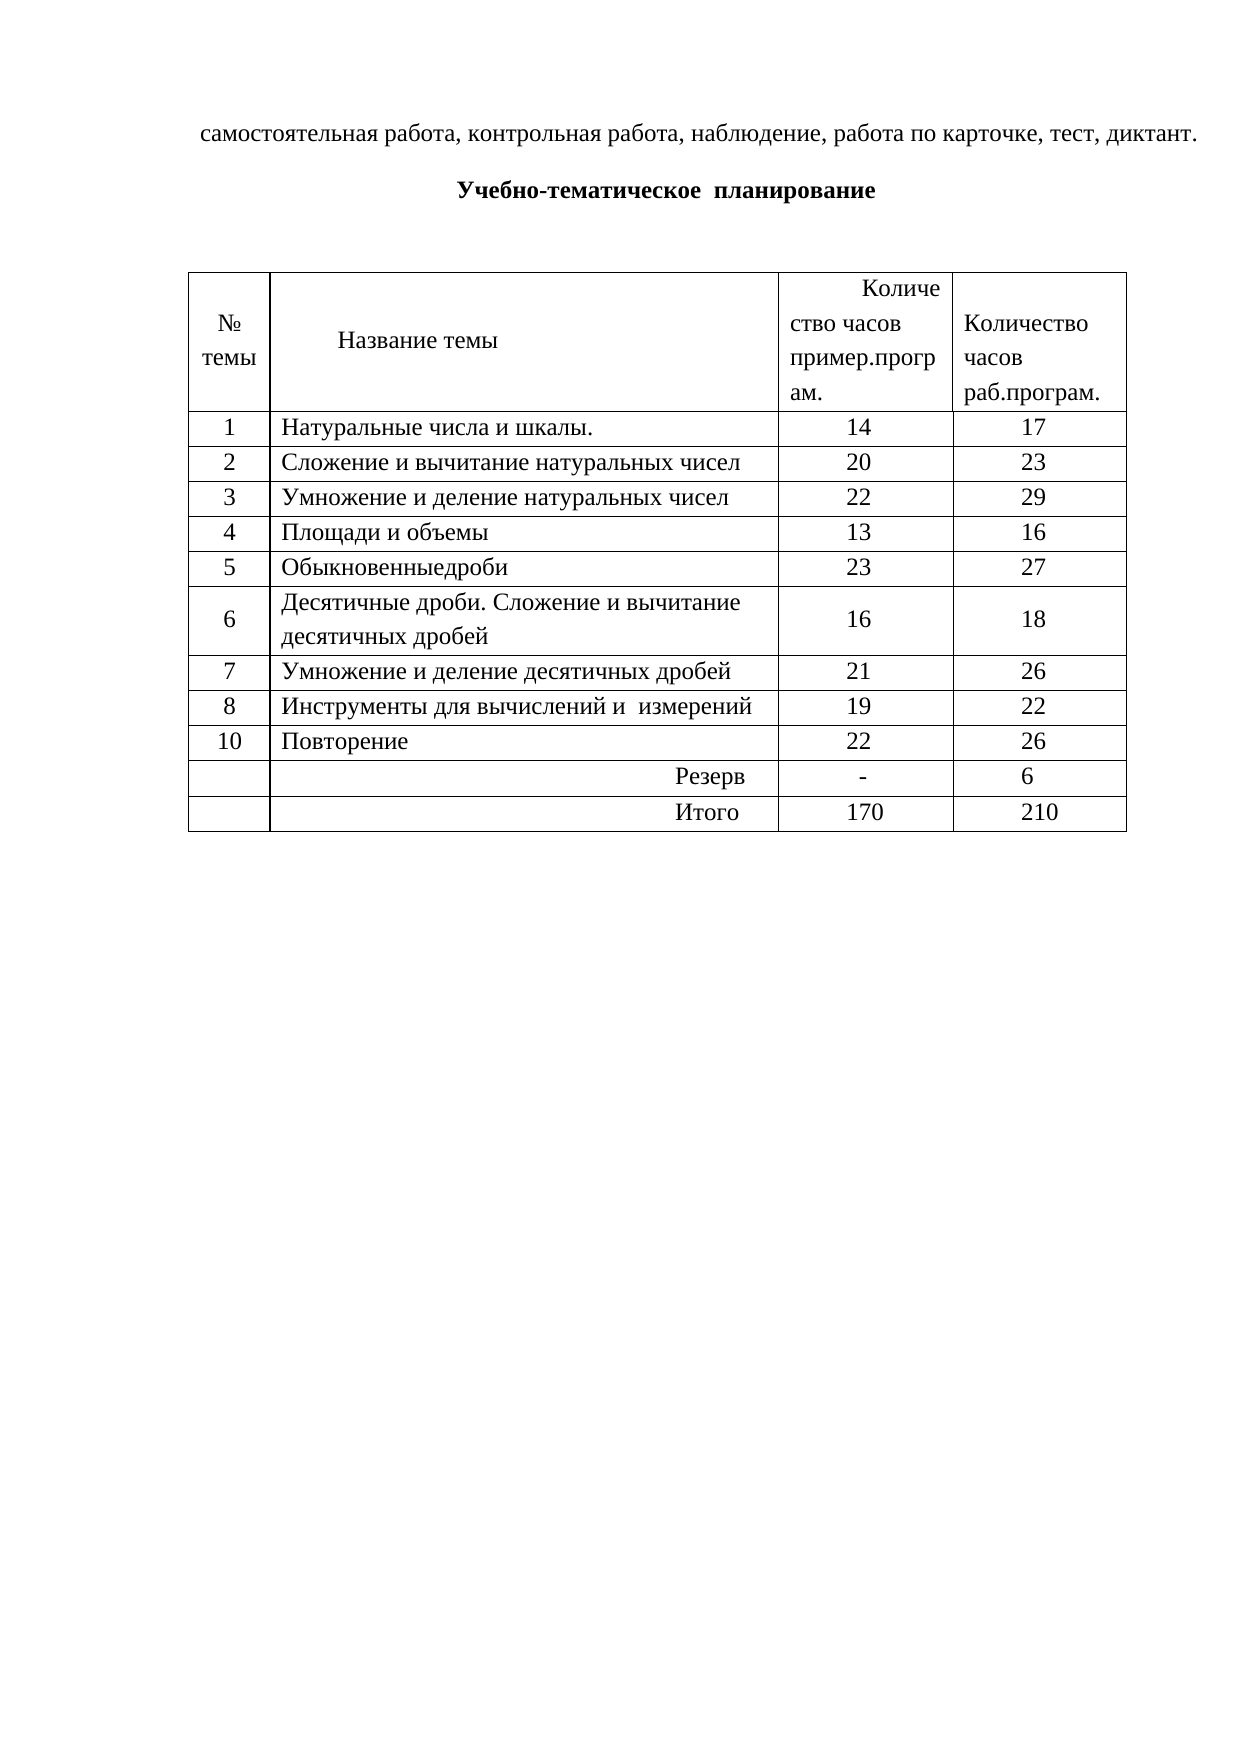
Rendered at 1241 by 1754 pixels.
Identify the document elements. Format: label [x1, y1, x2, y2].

table_cell [177, 118, 1240, 1612]
